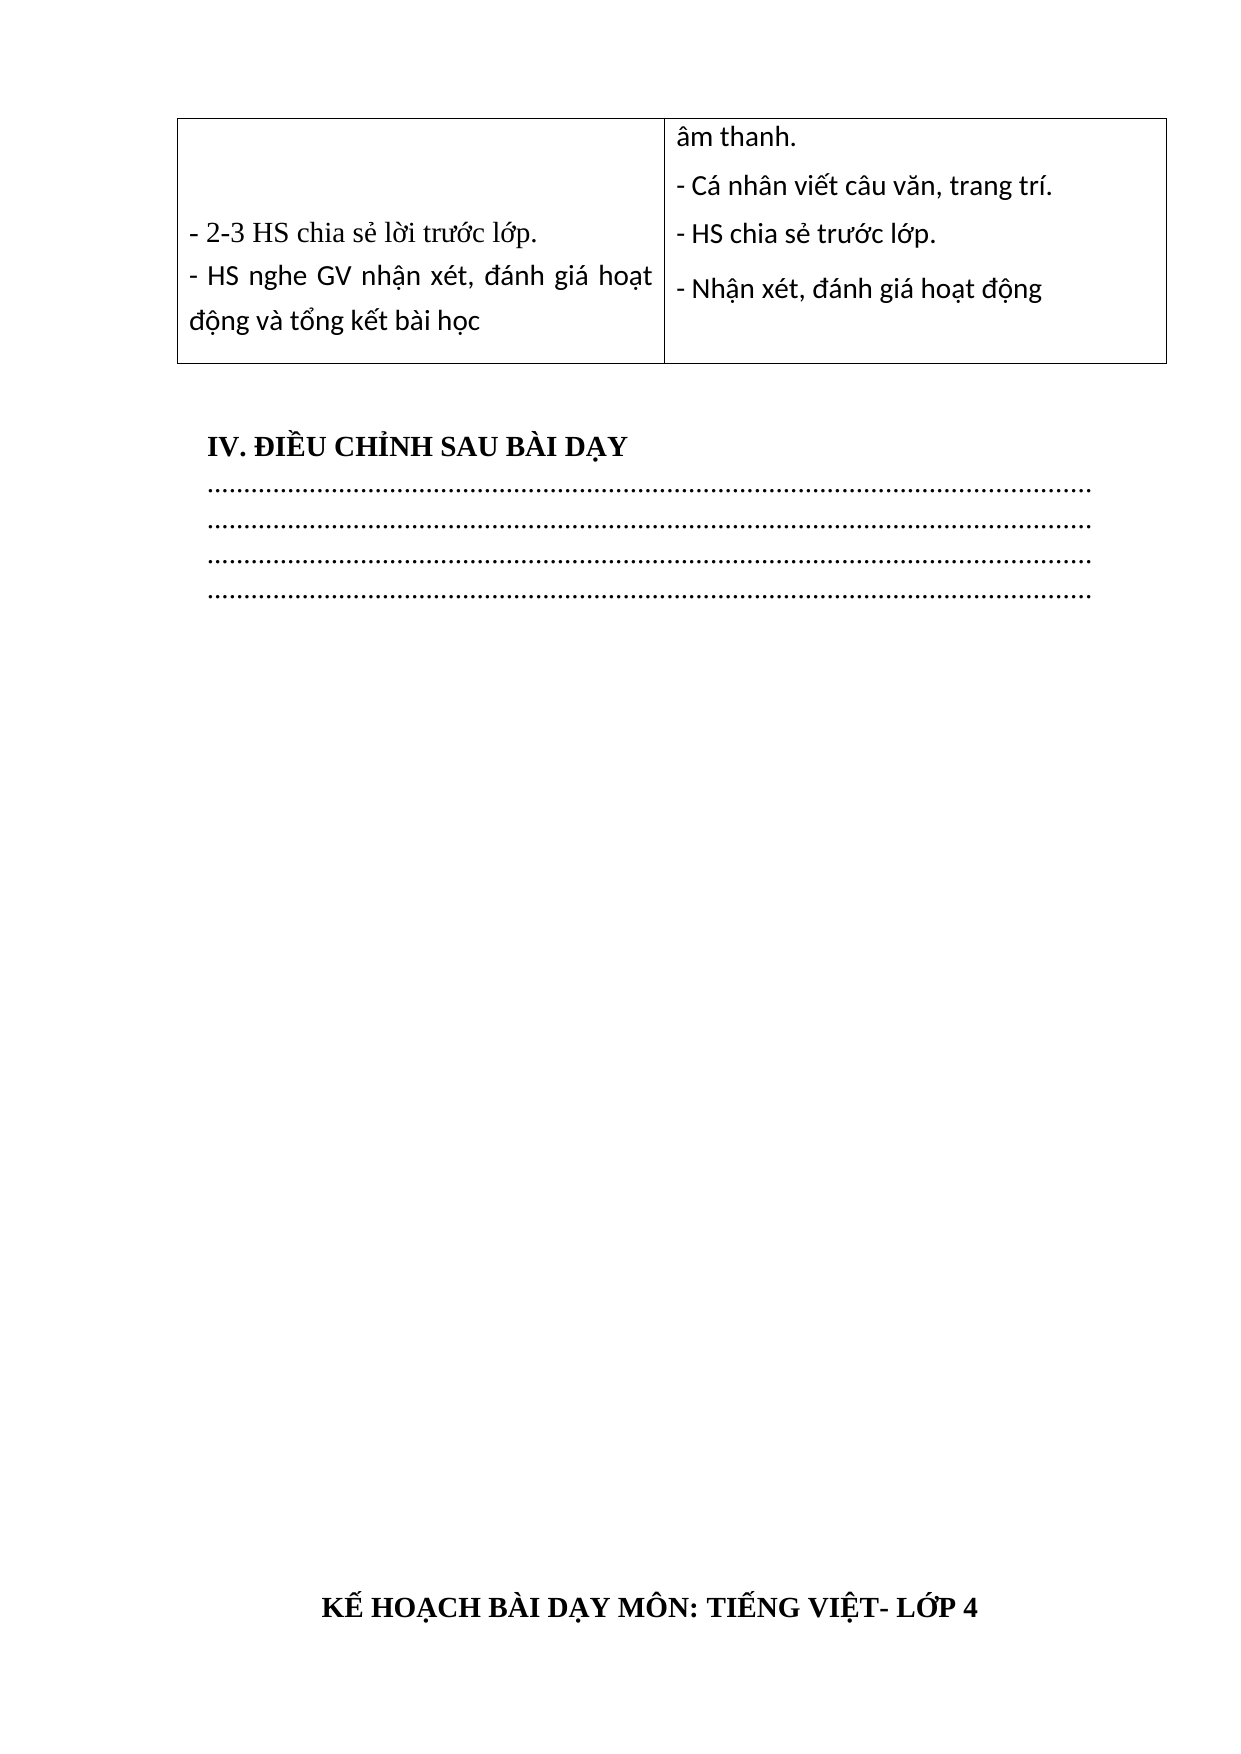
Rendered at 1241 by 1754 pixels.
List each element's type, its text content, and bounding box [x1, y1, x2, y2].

text IV. ĐIỀU CHỈNH SAU BÀI DẠY [177, 429, 1122, 463]
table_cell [178, 119, 664, 363]
text KẾ HOẠCH BÀI DẠY MÔN: TIẾNG VIỆT- LỚP 4 [177, 1590, 1122, 1623]
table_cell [665, 119, 1166, 363]
